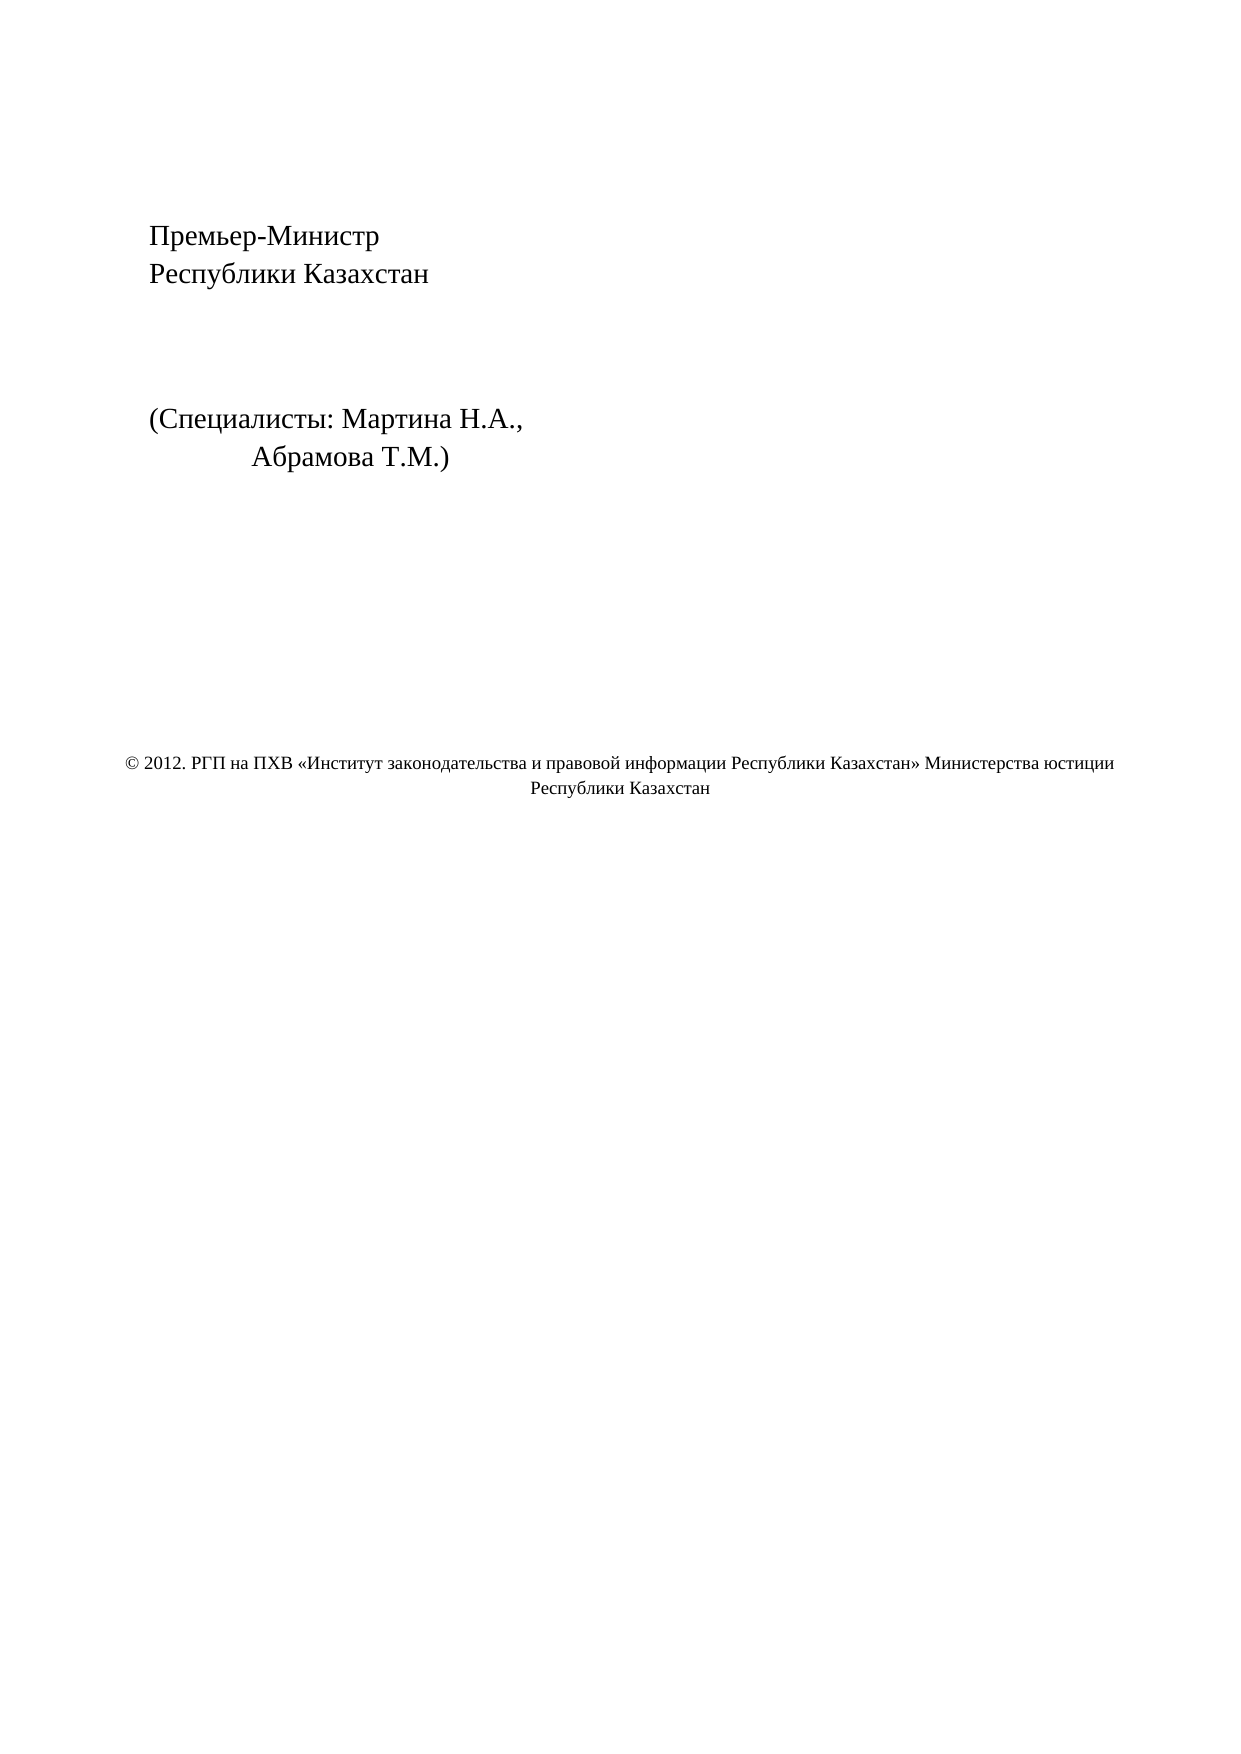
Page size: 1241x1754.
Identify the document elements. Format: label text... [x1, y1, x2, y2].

text Республики Казахстан [112, 256, 1128, 290]
text (Специалисты: Мартина Н.А., [112, 401, 1128, 434]
text © 2012. РГП на ПХВ «Институт законодательства и правовой информации Республики Казахстан» Министерства юстиции Республики Казахстан [112, 752, 1128, 798]
text Абрамова Т.М.) [112, 439, 1128, 473]
text Премьер-Министр [112, 218, 1128, 251]
